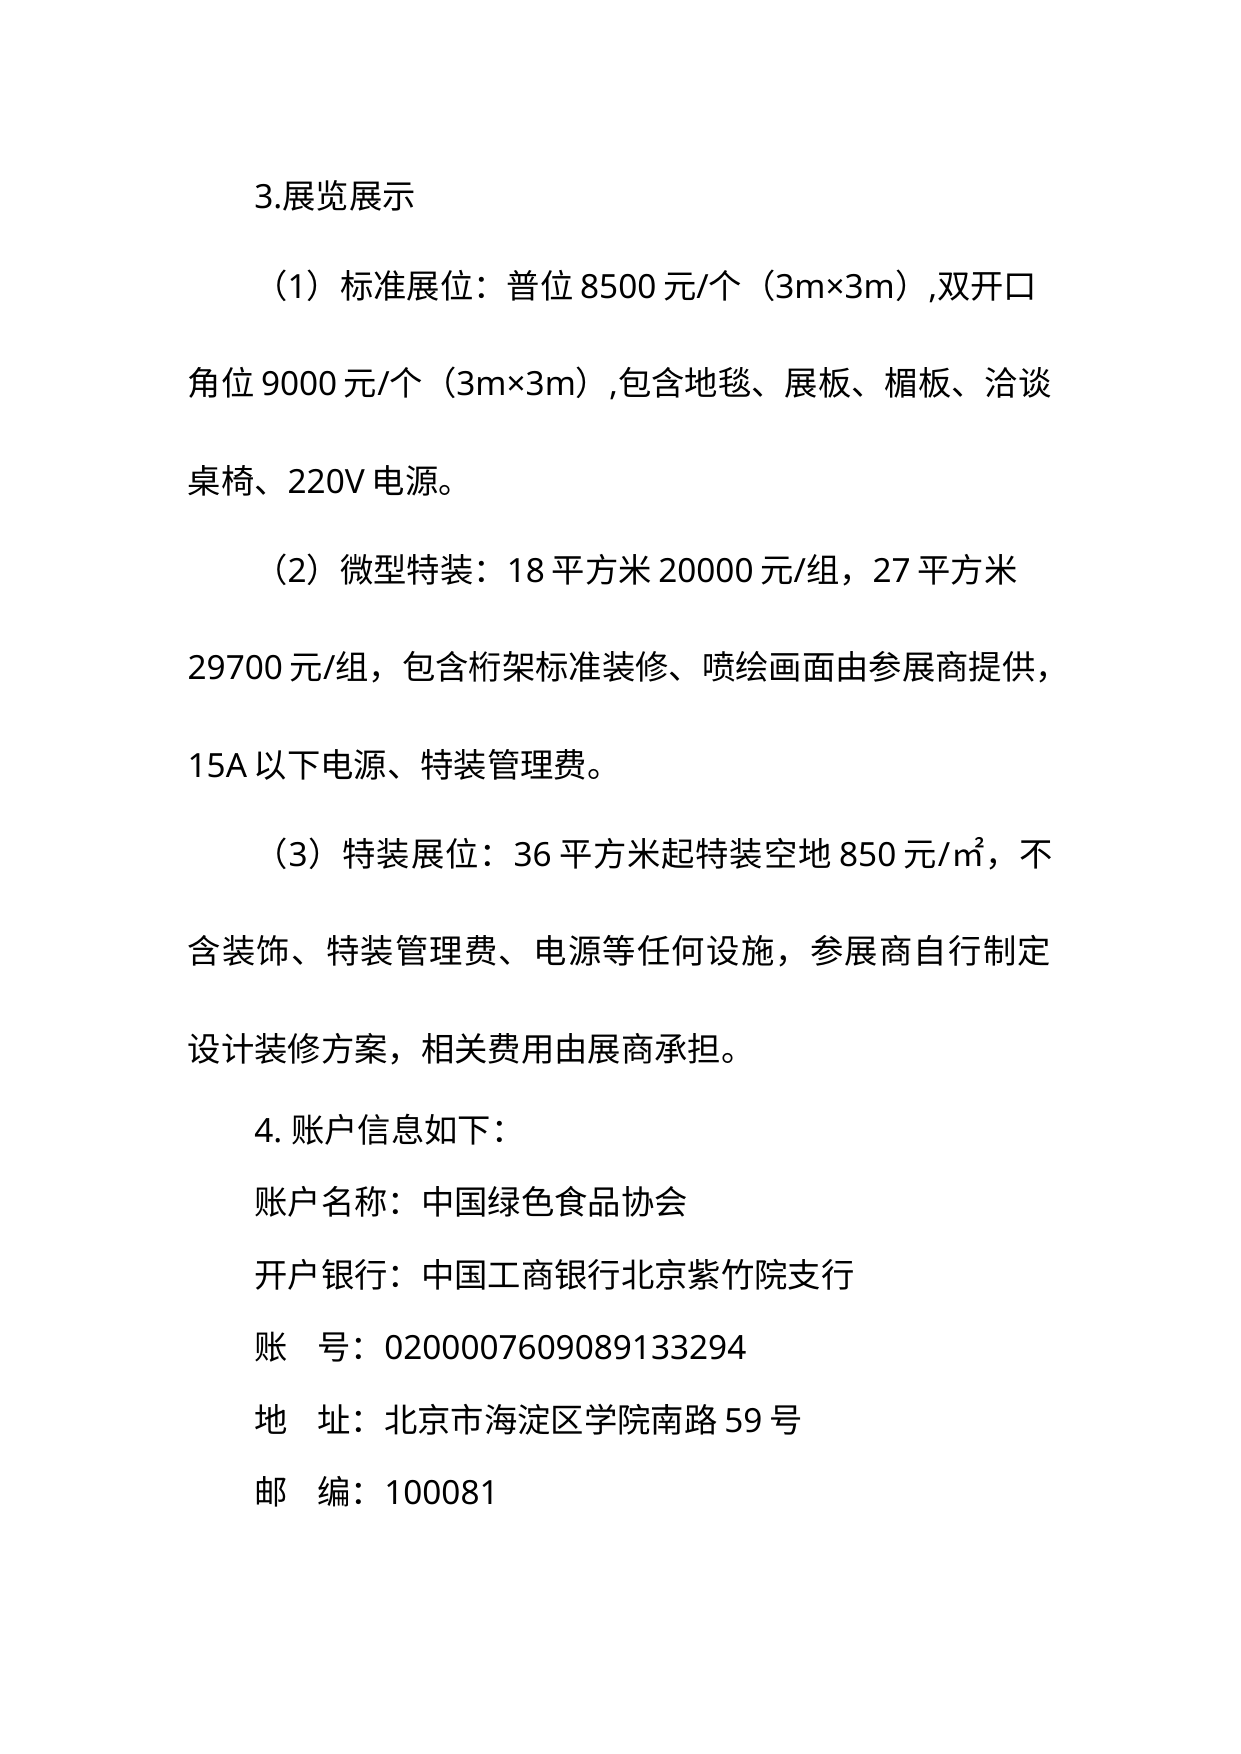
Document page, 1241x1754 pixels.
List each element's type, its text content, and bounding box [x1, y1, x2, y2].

text 开户银行：中国工商银行北京紫竹院支行 [187, 1248, 1053, 1297]
text 地 址：北京市海淀区学院南路59号 [187, 1393, 1053, 1442]
text 邮 编：100081 [187, 1466, 1053, 1514]
text 3.展览展示 [187, 162, 1053, 227]
text 账户名称：中国绿色食品协会 [187, 1176, 1053, 1224]
text （1）标准展位：普位8500元/个（3m×3m）,双开口角位9000元/个（3m×3m）,包含地毯、展板、楣板、洽谈桌椅、220V电源。 [187, 251, 1053, 511]
text 账 号：0200007609089133294 [187, 1321, 1053, 1369]
text 4. 账户信息如下： [187, 1103, 1053, 1152]
text （2）微型特装：18平方米20000元/组，27平方米29700元/组，包含桁架标准装修、喷绘画面由参展商提供，15A以下电源、特装管理费。 [187, 535, 1053, 795]
text （3）特装展位：36平方米起特装空地850元/㎡，不含装饰、特装管理费、电源等任何设施，参展商自行制定设计装修方案，相关费用由展商承担。 [187, 819, 1053, 1079]
